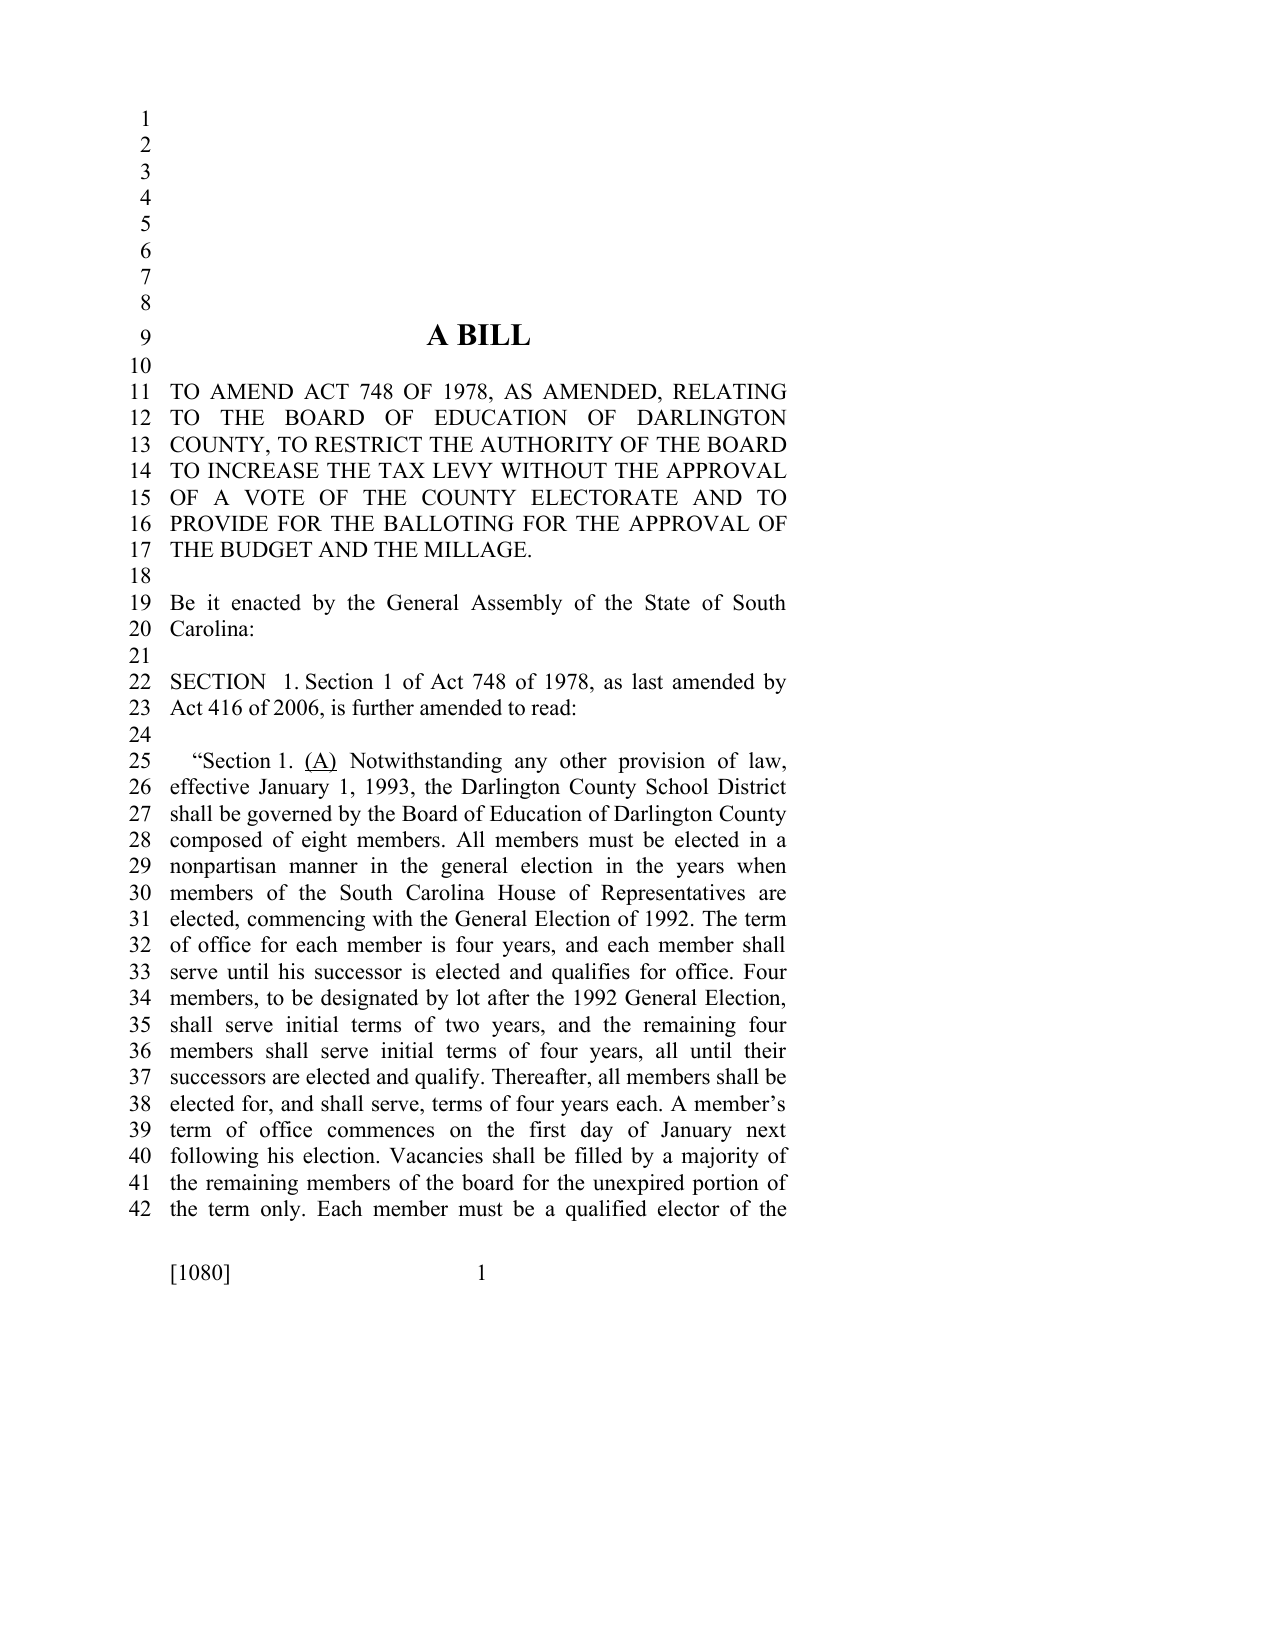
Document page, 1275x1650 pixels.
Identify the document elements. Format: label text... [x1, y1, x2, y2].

text A BILL [169, 316, 787, 352]
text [169, 747, 787, 1221]
text TO AMEND ACT 748 OF 1978, AS AMENDED, RELATING TO THE BOARD OF EDUCATION OF DARLINGTON COUNTY, TO RESTRICT THE AUTHORITY OF THE BOARD TO INCREASE THE TAX LEVY WITHOUT THE APPROVAL OF A VOTE OF THE COUNTY ELECTORATE AND TO PROVIDE FOR THE BALLOTING FOR THE APPROVAL OF THE BUDGET AND THE MILLAGE. [169, 378, 787, 563]
text SECTION 1. Section 1 of Act 748 of 1978, as last amended by Act 416 of 2006, is further amended to read: [169, 668, 787, 721]
text Be it enacted by the General Assembly of the State of South Carolina: [169, 589, 787, 642]
